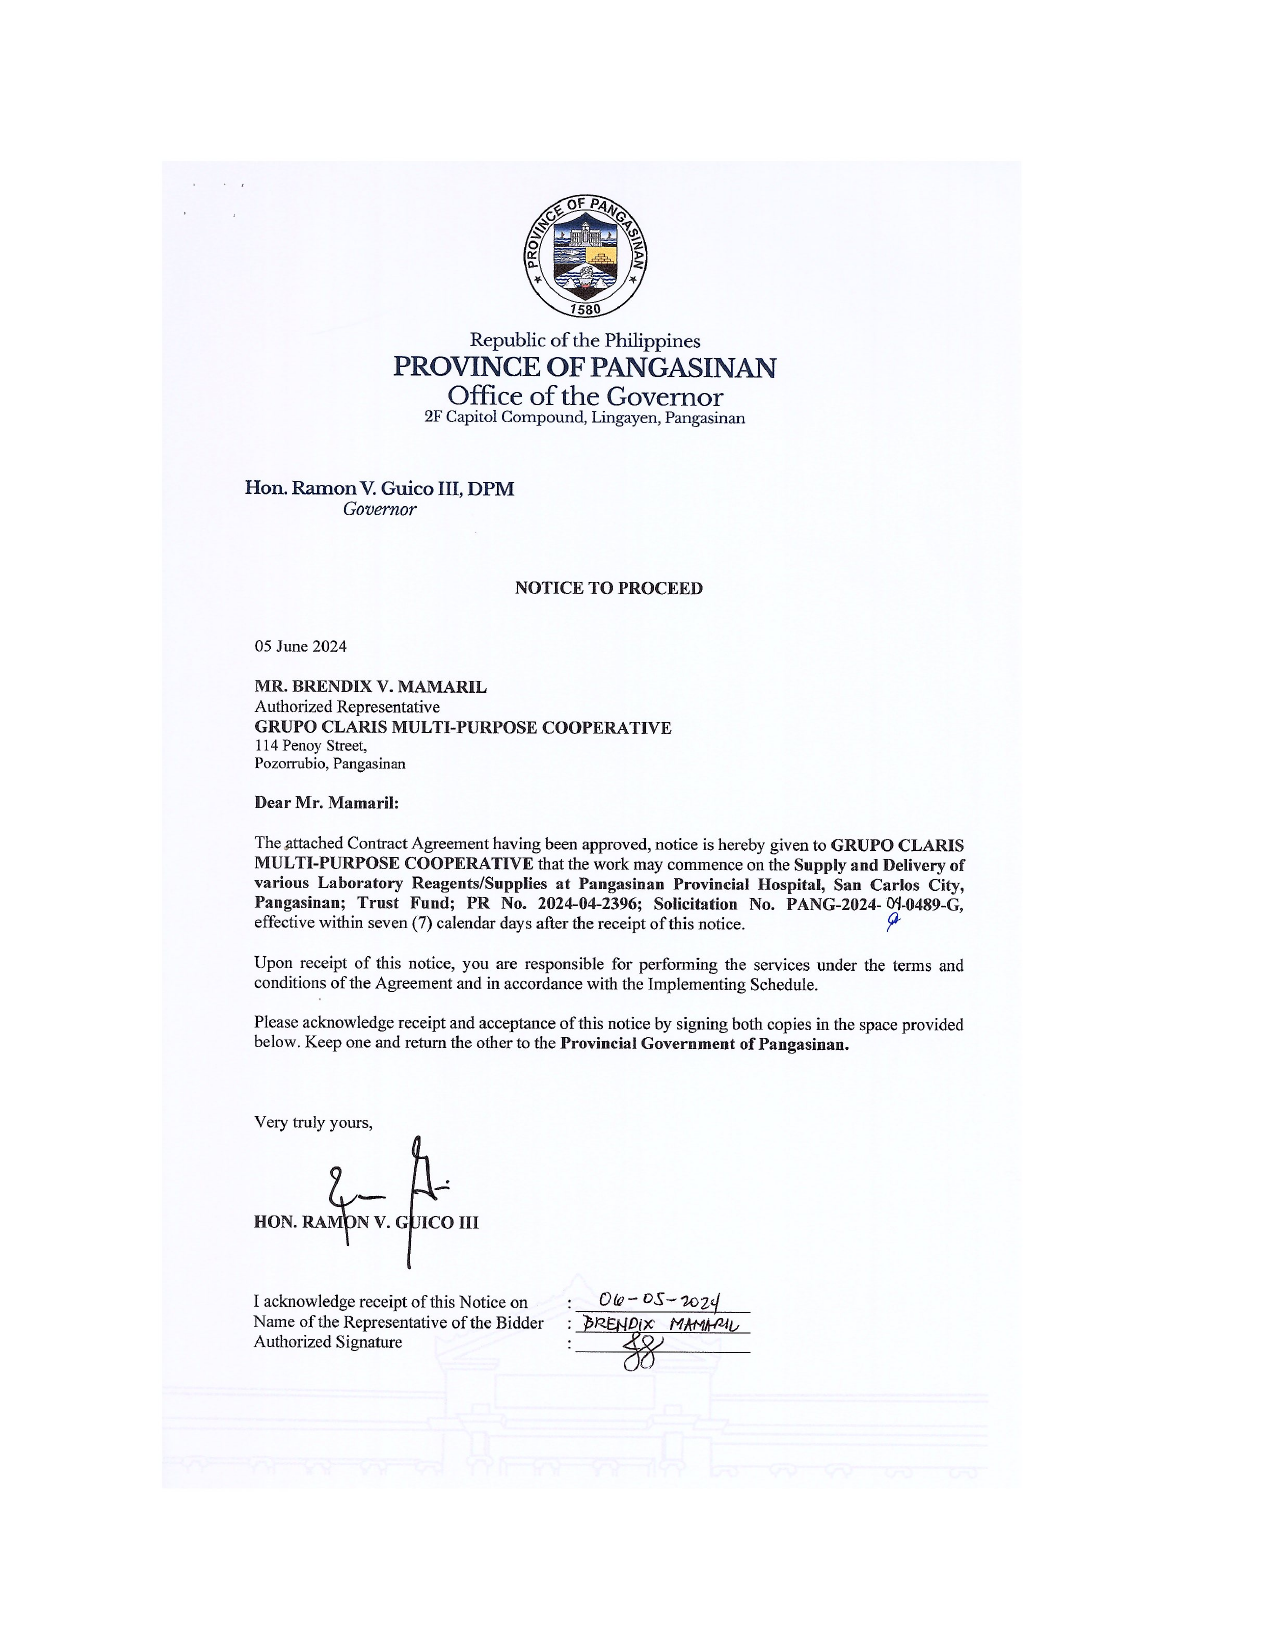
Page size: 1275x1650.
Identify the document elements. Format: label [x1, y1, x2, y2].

picture [150, 150, 1033, 1500]
